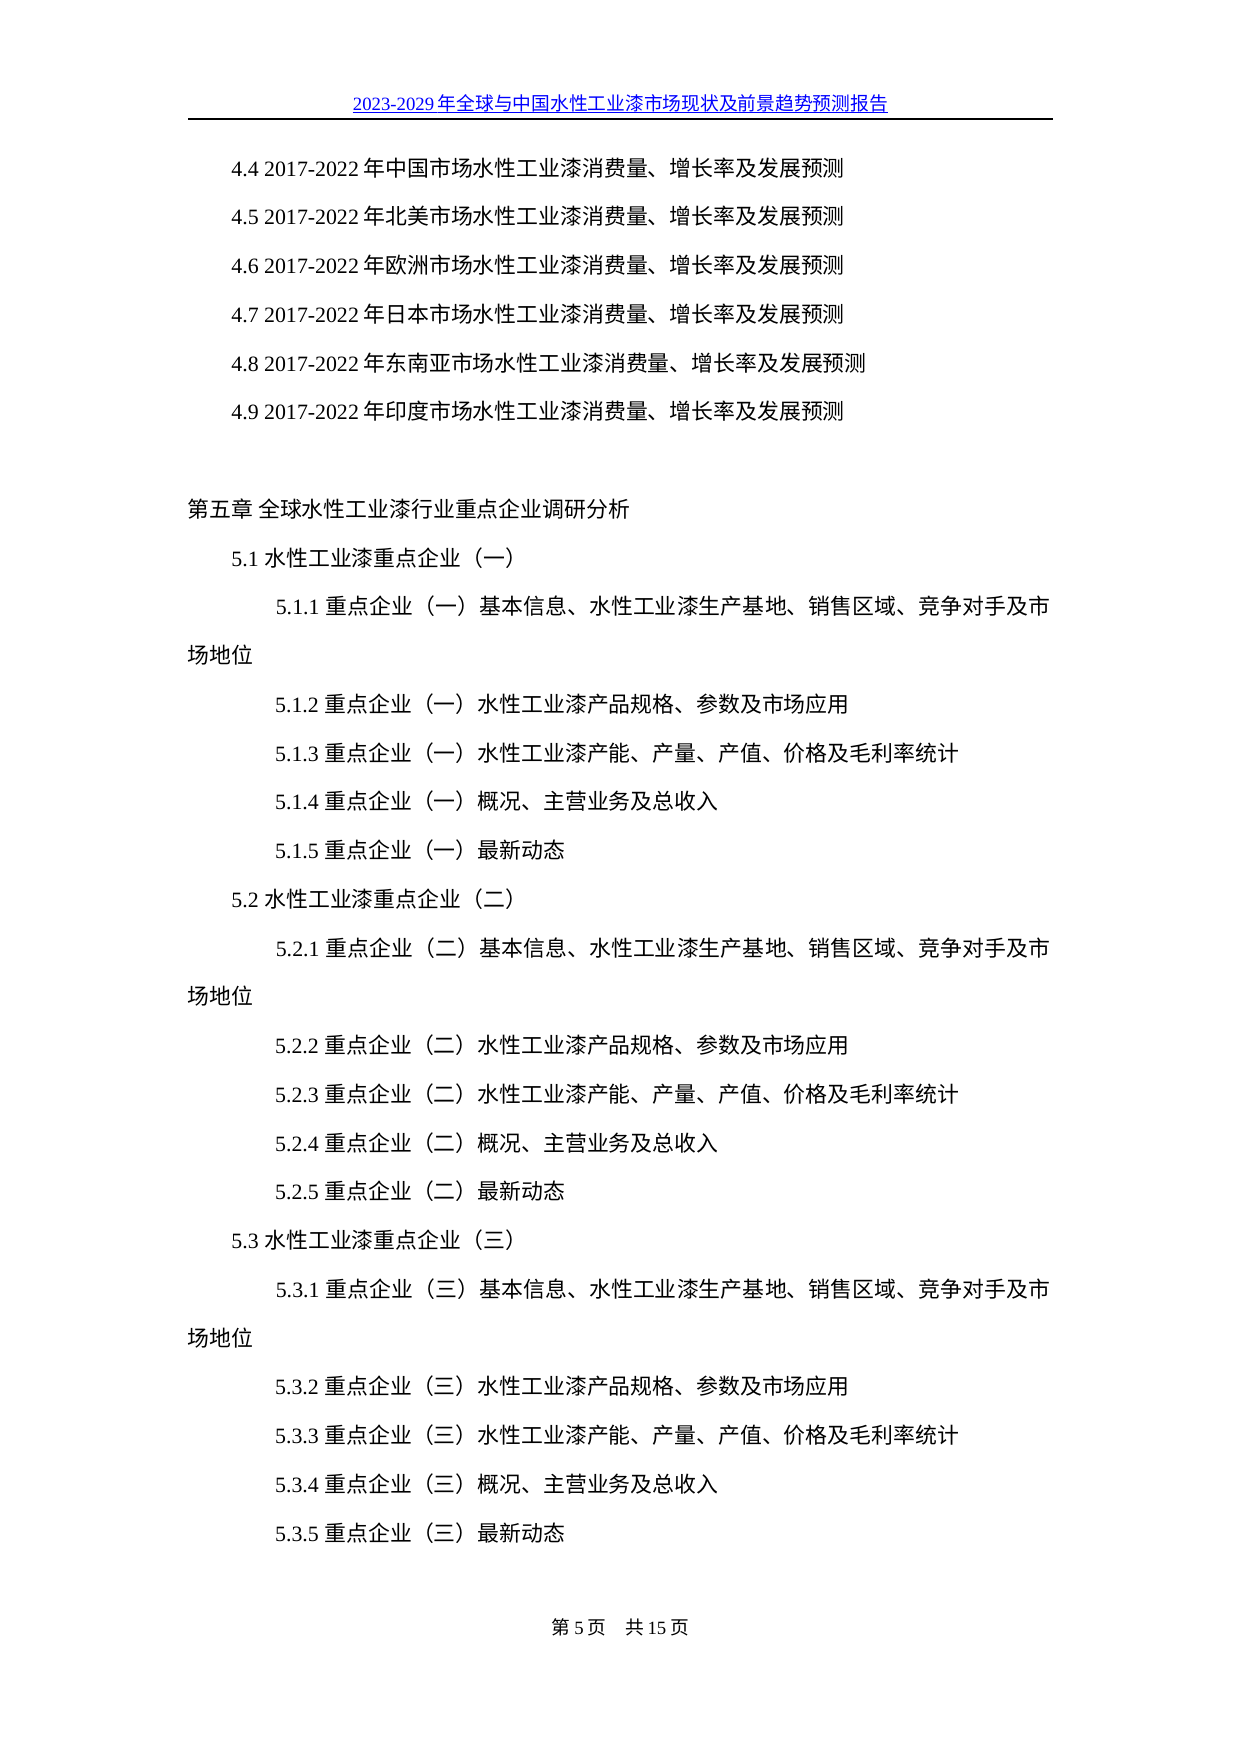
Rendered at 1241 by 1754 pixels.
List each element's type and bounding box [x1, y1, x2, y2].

text [187, 150, 1053, 1548]
